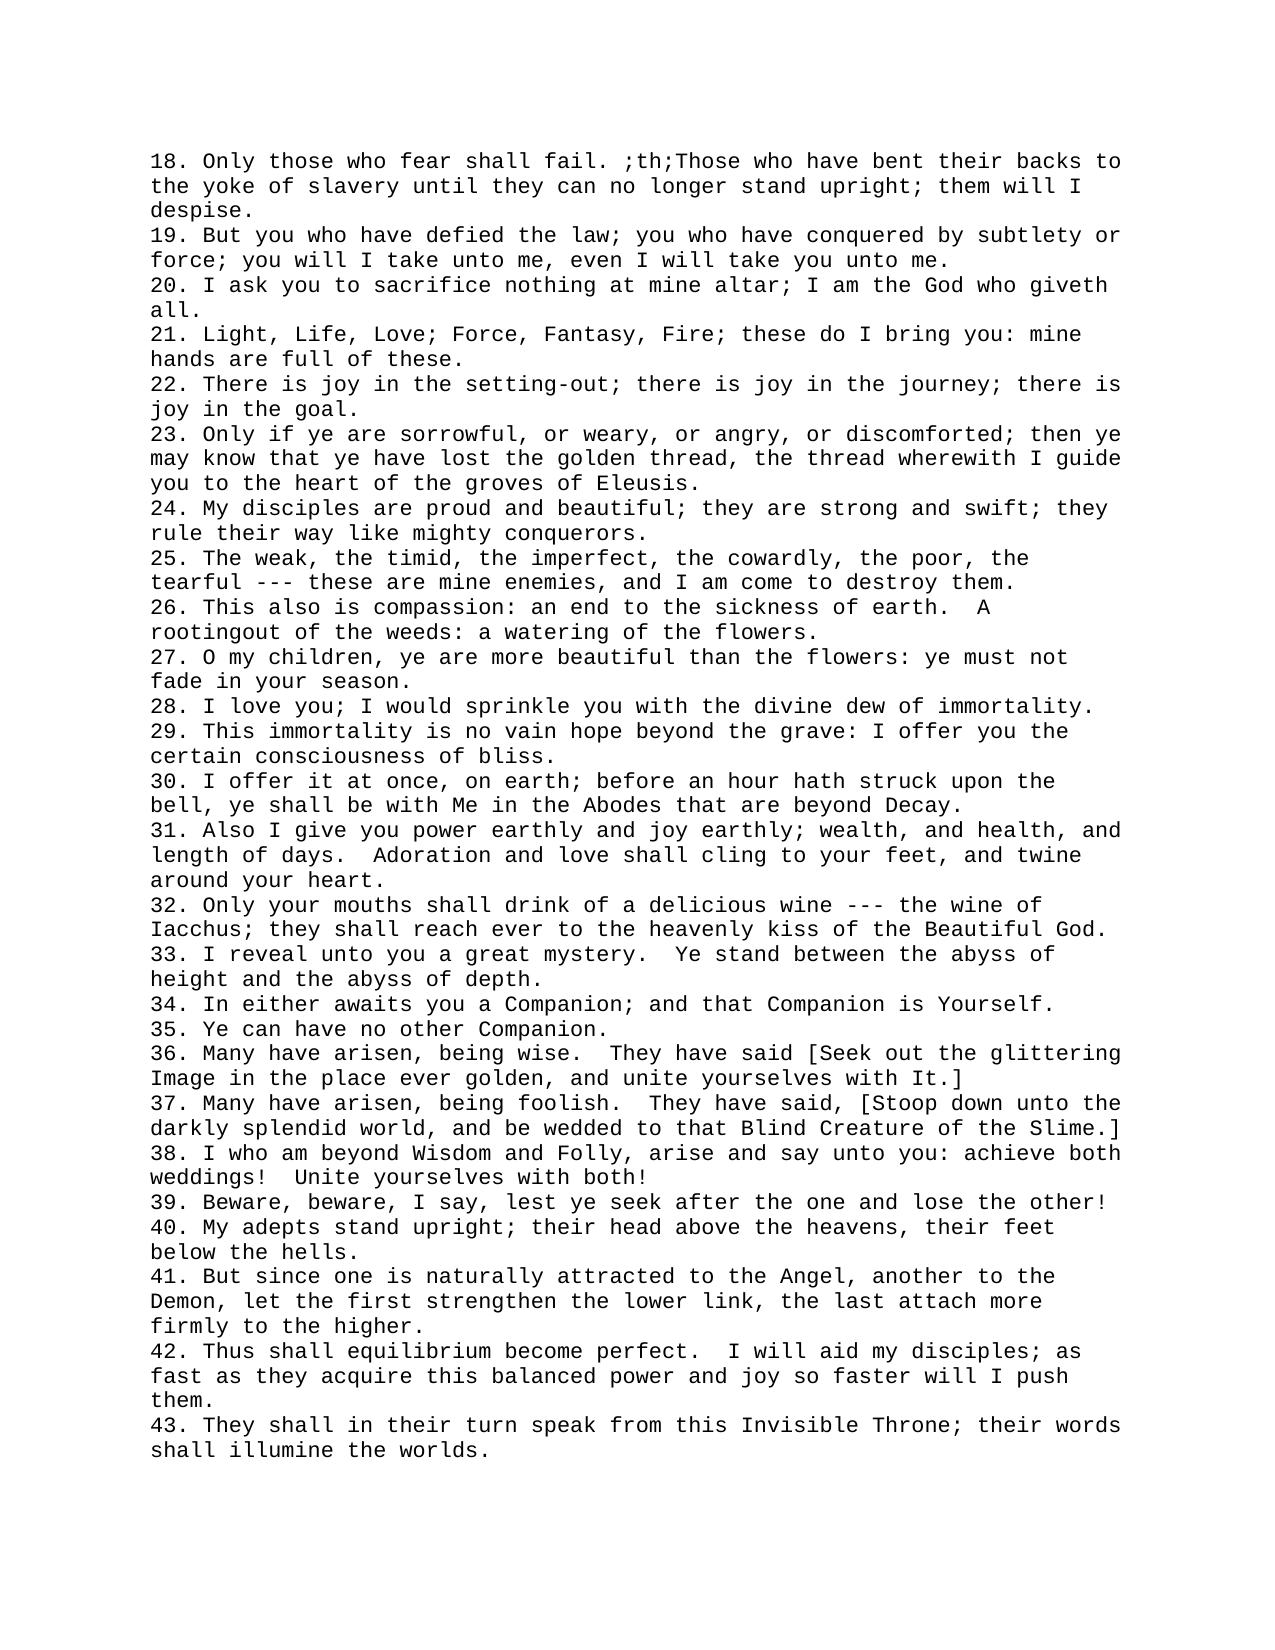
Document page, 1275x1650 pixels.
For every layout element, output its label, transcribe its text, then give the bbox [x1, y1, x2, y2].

text 35. Ye can have no other Companion. 36. Many have arisen, being wise. They have said [Seek out the glittering Image in the place ever golden, and unite yourselves with It.] [150, 1018, 1125, 1092]
text 32. Only your mouths shall drink of a delicious wine --- the wine of Iacchus; they shall reach ever to the heavenly kiss of the Beautiful God. [150, 894, 1125, 943]
text 33. I reveal unto you a great mystery. Ye stand between the abyss of height and the abyss of depth. [150, 943, 1125, 993]
text 31. Also I give you power earthly and joy earthly; wealth, and health, and length of days. Adoration and love shall cling to your feet, and twine around your heart. [150, 819, 1125, 894]
text 43. They shall in their turn speak from this Invisible Throne; their words shall illumine the worlds. [150, 1414, 1125, 1464]
text 37. Many have arisen, being foolish. They have said, [Stoop down unto the darkly splendid world, and be wedded to that Blind Creature of the Slime.] [150, 1092, 1125, 1142]
text 24. My disciples are proud and beautiful; they are strong and swift; they rule their way like mighty conquerors. [150, 497, 1125, 547]
text 39. Beware, beware, I say, lest ye seek after the one and lose the other! [150, 1191, 1125, 1216]
text 29. This immortality is no vain hope beyond the grave: I offer you the certain consciousness of bliss. [150, 720, 1125, 770]
text 40. My adepts stand upright; their head above the heavens, their feet below the hells. [150, 1216, 1125, 1266]
text 25. The weak, the timid, the imperfect, the cowardly, the poor, the tearful --- these are mine enemies, and I am come to destroy them. [150, 547, 1125, 596]
text 30. I offer it at once, on earth; before an hour hath struck upon the bell, ye shall be with Me in the Abodes that are beyond Decay. [150, 770, 1125, 819]
text 20. I ask you to sacrifice nothing at mine altar; I am the God who giveth all. [150, 274, 1125, 323]
text 22. There is joy in the setting-out; there is joy in the journey; there is joy in the goal. [150, 373, 1125, 423]
text 21. Light, Life, Love; Force, Fantasy, Fire; these do I bring you: mine hands are full of these. [150, 323, 1125, 373]
text 34. In either awaits you a Companion; and that Companion is Yourself. [150, 993, 1125, 1018]
text 26. This also is compassion: an end to the sickness of earth. A rootingout of the weeds: a watering of the flowers. [150, 596, 1125, 646]
text 38. I who am beyond Wisdom and Folly, arise and say unto you: achieve both weddings! Unite yourselves with both! [150, 1142, 1125, 1191]
text 18. Only those who fear shall fail. ;th;Those who have bent their backs to the yoke of slavery until they can no longer stand upright; them will I despise. [150, 150, 1125, 224]
text 42. Thus shall equilibrium become perfect. I will aid my disciples; as fast as they acquire this balanced power and joy so faster will I push them. [150, 1340, 1125, 1414]
text 19. But you who have defied the law; you who have conquered by subtlety or force; you will I take unto me, even I will take you unto me. [150, 224, 1125, 274]
text 27. O my children, ye are more beautiful than the flowers: ye must not fade in your season. [150, 646, 1125, 695]
text 28. I love you; I would sprinkle you with the divine dew of immortality. [150, 695, 1125, 720]
text 41. But since one is naturally attracted to the Angel, another to the Demon, let the first strengthen the lower link, the last attach more firmly to the higher. [150, 1266, 1125, 1340]
text 23. Only if ye are sorrowful, or weary, or angry, or discomforted; then ye may know that ye have lost the golden thread, the thread wherewith I guide you to the heart of the groves of Eleusis. [150, 423, 1125, 497]
